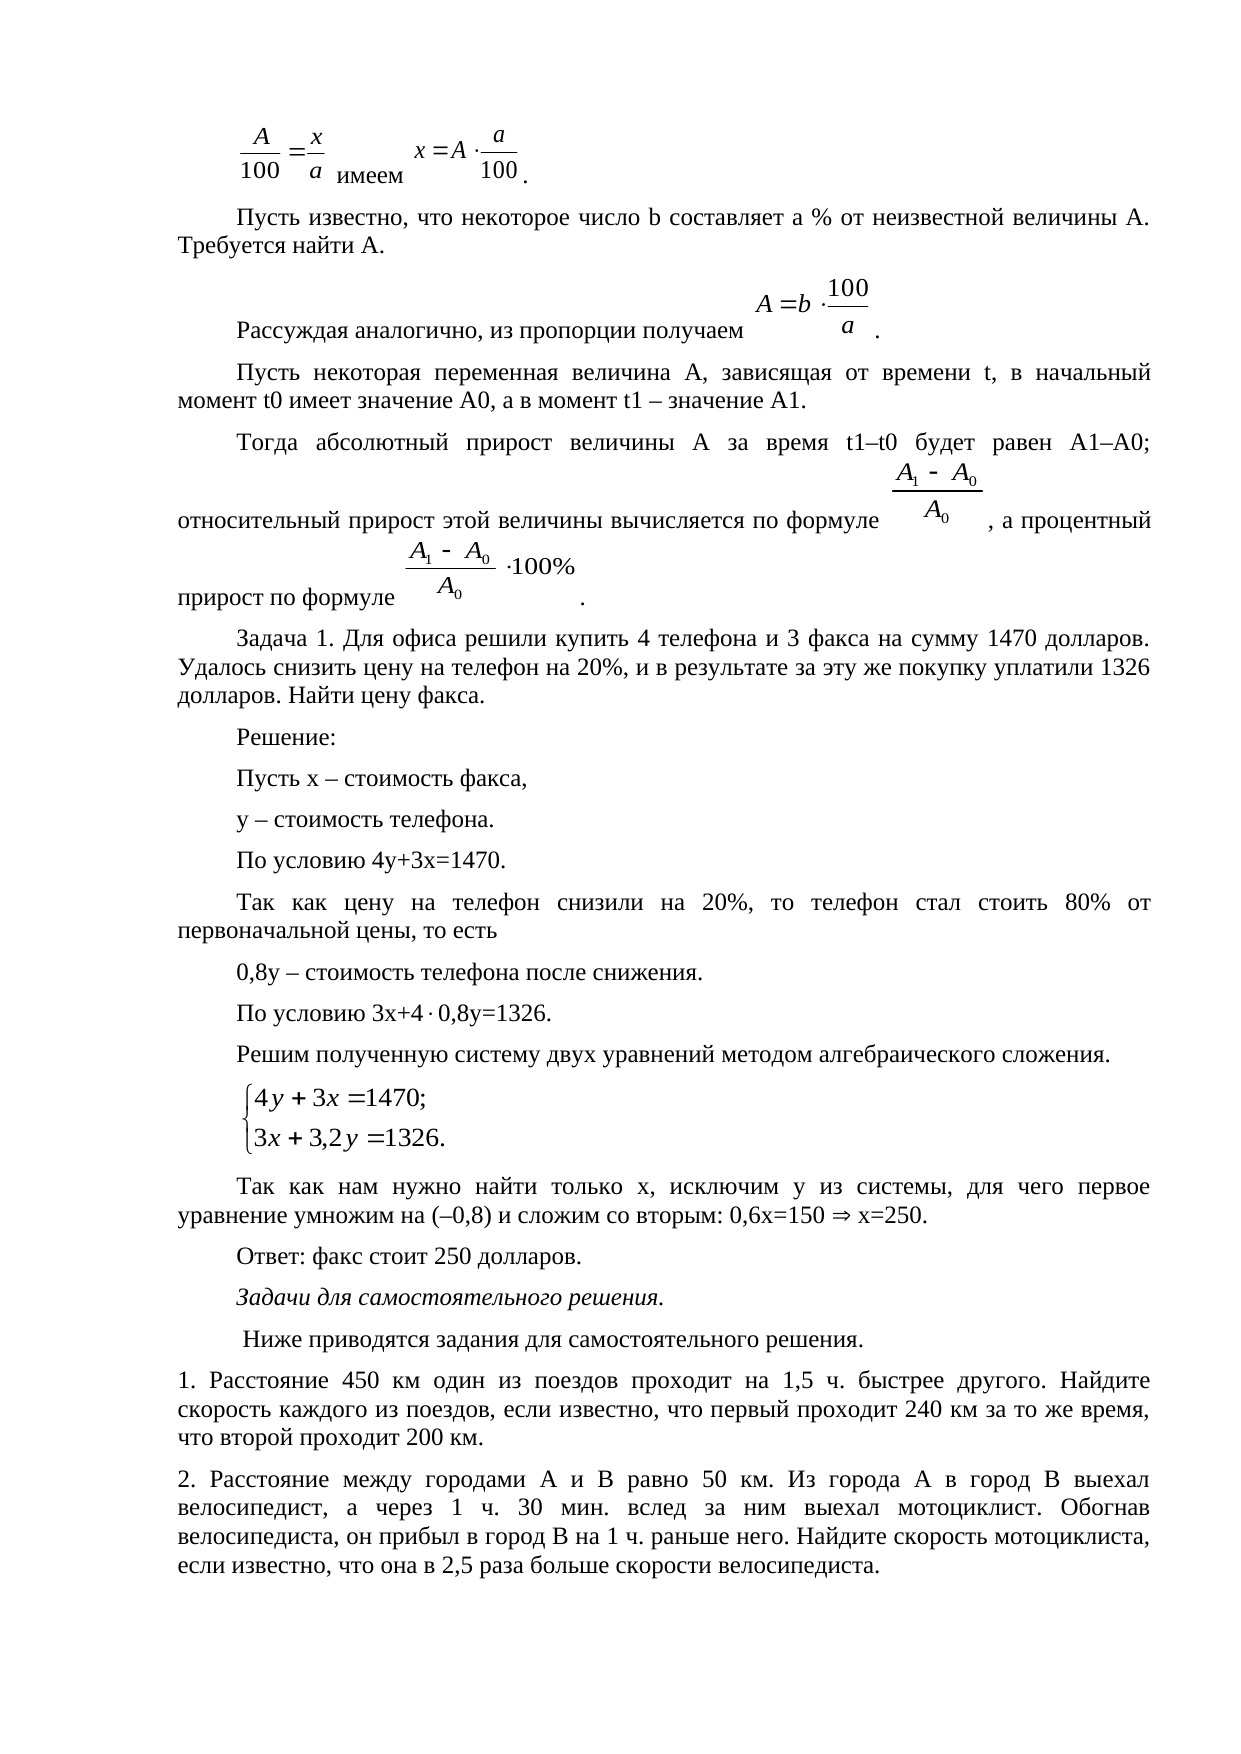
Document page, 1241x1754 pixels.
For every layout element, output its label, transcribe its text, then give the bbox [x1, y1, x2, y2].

text 0,8у – стоимость телефона после снижения. [177, 957, 1152, 985]
text Пусть известно, что некоторое число b составляет а % от неизвестной величины А. Требуется найти А. [177, 202, 1152, 259]
text Пусть некоторая переменная величина А, зависящая от времени t, в начальный момент t0 имеет значение А0, а в момент t1 – значение А1. [177, 357, 1152, 414]
text Ответ: факс стоит 250 долларов. [177, 1241, 1152, 1270]
text Решение: [177, 722, 1152, 750]
text 2. Расстояние между городами А и В равно 50 км. Из города А в город В выехал велосипедист, а через 1 ч. 30 мин. вслед за ним выехал мотоциклист. Обогнав велосипедиста, он прибыл в город В на 1 ч. раньше него. Найдите скорость мотоциклиста, если известно, что она в 2,5 раза больше скорости велосипедиста. [177, 1464, 1152, 1579]
text Задачи для самостоятельного решения. [177, 1282, 1152, 1311]
text Так как цену на телефон снизили на 20%, то телефон стал стоить 80% от первоначальной цены, то есть [177, 887, 1152, 944]
text 1. Расстояние 450 км один из поездов проходит на 1,5 ч. быстрее другого. Найдите скорость каждого из поездов, если известно, что первый проходит 240 км за то же время, что второй проходит 200 км. [177, 1365, 1152, 1451]
text По условию 4у+3х=1470. [177, 845, 1152, 874]
text имеем . [177, 118, 1152, 189]
text у – стоимость телефона. [177, 804, 1152, 833]
text Решим полученную систему двух уравнений методом алгебраического сложения. [177, 1039, 1152, 1068]
text Рассуждая аналогично, из пропорции получаем . [177, 272, 1152, 344]
text Пусть х – стоимость факса, [177, 763, 1152, 792]
text Тогда абсолютный прирост величины А за время t1–t0 будет равен А1–А0; относительный прирост этой величины вычисляется по формуле , а процентный прирост по формуле . [177, 427, 1152, 610]
text Ниже приводятся задания для самостоятельного решения. [177, 1324, 1152, 1352]
text Так как нам нужно найти только х, исключим у из системы, для чего первое уравнение умножим на (–0,8) и сложим со вторым: 0,6х=150 х=250. [177, 1171, 1152, 1229]
text Задача 1. Для офиса решили купить 4 телефона и 3 факса на сумму 1470 долларов. Удалось снизить цену на телефон на 20%, и в результате за эту же покупку уплатили 1326 долларов. Найти цену факса. [177, 623, 1152, 709]
text По условию 3х+40,8у=1326. [177, 998, 1152, 1027]
